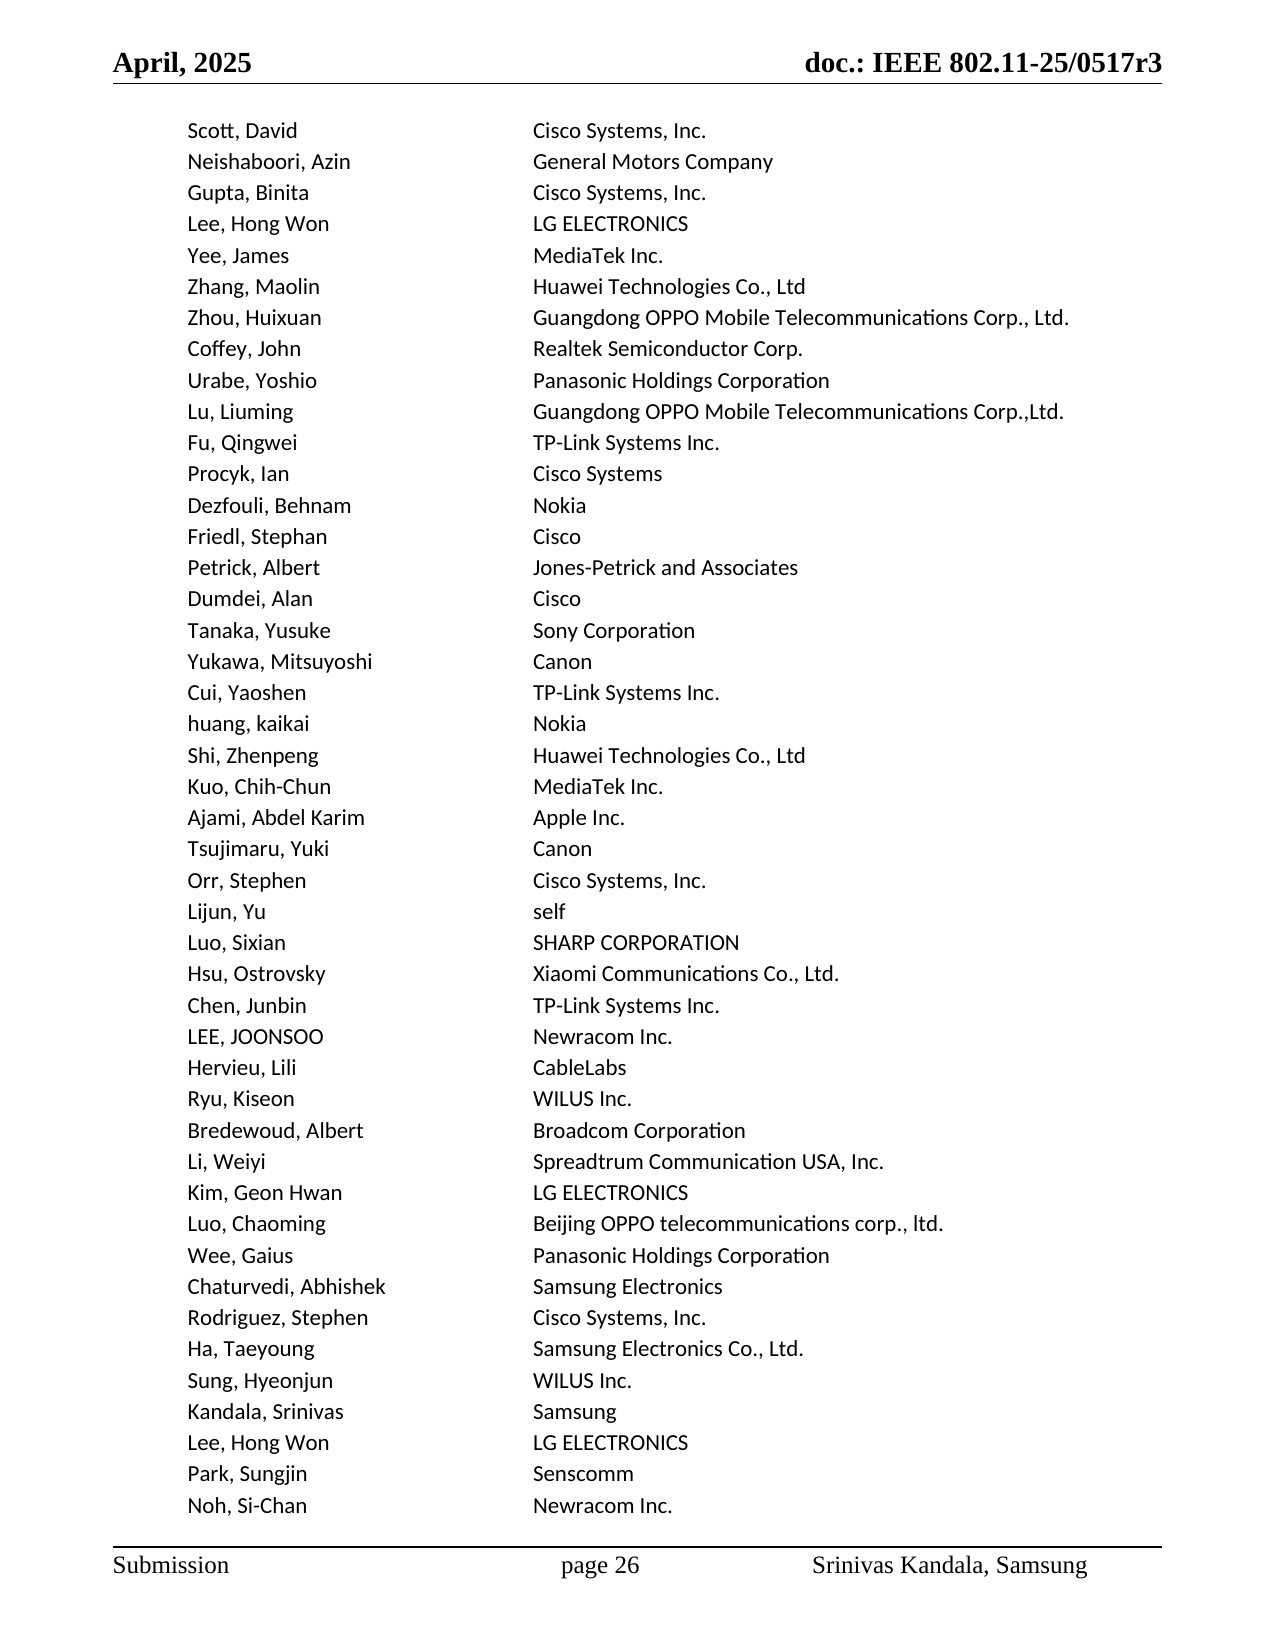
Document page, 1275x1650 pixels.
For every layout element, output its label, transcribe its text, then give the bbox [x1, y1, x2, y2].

table_cell Samsung [522, 1394, 1151, 1425]
table_cell LG ELECTRONICS [522, 206, 1151, 237]
table_cell Cisco Systems, Inc. [522, 863, 1151, 894]
table_cell Cisco [522, 519, 1151, 550]
table_cell TP-Link Systems Inc. [522, 988, 1151, 1019]
table_cell Broadcom Corporation [522, 1113, 1151, 1144]
table_cell Tanaka, Yusuke [176, 613, 522, 644]
table_cell LG ELECTRONICS [522, 1175, 1151, 1206]
table_cell Lu, Liuming [176, 394, 522, 425]
table_cell Urabe, Yoshio [176, 363, 522, 394]
table_cell Newracom Inc. [522, 1488, 1151, 1519]
table_cell Newracom Inc. [522, 1019, 1151, 1050]
table_cell Hsu, Ostrovsky [176, 956, 522, 987]
table_cell Zhou, Huixuan [176, 300, 522, 331]
table_cell SHARP CORPORATION [522, 925, 1151, 956]
table_cell Realtek Semiconductor Corp. [522, 331, 1151, 362]
table_cell TP-Link Systems Inc. [522, 675, 1151, 706]
table_cell Luo, Chaoming [176, 1206, 522, 1237]
table_cell Neishaboori, Azin [176, 144, 522, 175]
table_cell Jones-Petrick and Associates [522, 550, 1151, 581]
table_cell Chen, Junbin [176, 988, 522, 1019]
table_cell Senscomm [522, 1456, 1151, 1487]
table_cell WILUS Inc. [522, 1363, 1151, 1394]
table_cell Canon [522, 644, 1151, 675]
table_cell Cisco Systems [522, 456, 1151, 487]
table_cell Huawei Technologies Co., Ltd [522, 738, 1151, 769]
table_cell Lijun, Yu [176, 894, 522, 925]
table_cell Sony Corporation [522, 613, 1151, 644]
table_cell Gupta, Binita [176, 175, 522, 206]
table_cell Kim, Geon Hwan [176, 1175, 522, 1206]
table_cell Panasonic Holdings Corporation [522, 363, 1151, 394]
table_cell Rodriguez, Stephen [176, 1300, 522, 1331]
table_cell Cisco Systems, Inc. [522, 1300, 1151, 1331]
table_cell Luo, Sixian [176, 925, 522, 956]
table_cell Xiaomi Communications Co., Ltd. [522, 956, 1151, 987]
table_cell Cisco Systems, Inc. [522, 175, 1151, 206]
table_cell Huawei Technologies Co., Ltd [522, 269, 1151, 300]
table_cell Cisco [522, 581, 1151, 612]
table_cell Lee, Hong Won [176, 1425, 522, 1456]
table_cell MediaTek Inc. [522, 238, 1151, 269]
table_cell LEE, JOONSOO [176, 1019, 522, 1050]
table_cell Apple Inc. [522, 800, 1151, 831]
table_cell Friedl, Stephan [176, 519, 522, 550]
table_cell Fu, Qingwei [176, 425, 522, 456]
table_cell General Motors Company [522, 144, 1151, 175]
table_cell CableLabs [522, 1050, 1151, 1081]
table_cell Beijing OPPO telecommunications corp., ltd. [522, 1206, 1151, 1237]
table_cell Guangdong OPPO Mobile Telecommunications Corp., Ltd. [522, 300, 1151, 331]
table_cell Park, Sungjin [176, 1456, 522, 1487]
table_cell Wee, Gaius [176, 1238, 522, 1269]
table_cell Bredewoud, Albert [176, 1113, 522, 1144]
table_cell Scott, David [176, 113, 522, 144]
table_cell huang, kaikai [176, 706, 522, 737]
table_cell Ajami, Abdel Karim [176, 800, 522, 831]
table_cell Samsung Electronics [522, 1269, 1151, 1300]
table_cell Chaturvedi, Abhishek [176, 1269, 522, 1300]
table_cell Zhang, Maolin [176, 269, 522, 300]
table_cell Sung, Hyeonjun [176, 1363, 522, 1394]
table_cell Panasonic Holdings Corporation [522, 1238, 1151, 1269]
table_cell Kuo, Chih-Chun [176, 769, 522, 800]
table_cell Hervieu, Lili [176, 1050, 522, 1081]
table_cell Nokia [522, 706, 1151, 737]
table_cell Spreadtrum Communication USA, Inc. [522, 1144, 1151, 1175]
table_cell Cui, Yaoshen [176, 675, 522, 706]
table_cell Guangdong OPPO Mobile Telecommunications Corp.,Ltd. [522, 394, 1151, 425]
table_cell Petrick, Albert [176, 550, 522, 581]
table_cell Orr, Stephen [176, 863, 522, 894]
table_cell Tsujimaru, Yuki [176, 831, 522, 862]
table_cell self [522, 894, 1151, 925]
table_cell Li, Weiyi [176, 1144, 522, 1175]
table_cell Cisco Systems, Inc. [522, 113, 1151, 144]
table_cell Nokia [522, 488, 1151, 519]
table_cell Noh, Si-Chan [176, 1488, 522, 1519]
table_cell Ha, Taeyoung [176, 1331, 522, 1362]
table_cell Ryu, Kiseon [176, 1081, 522, 1112]
table_cell TP-Link Systems Inc. [522, 425, 1151, 456]
table_cell Yukawa, Mitsuyoshi [176, 644, 522, 675]
table_cell Dumdei, Alan [176, 581, 522, 612]
table_cell MediaTek Inc. [522, 769, 1151, 800]
table_cell Samsung Electronics Co., Ltd. [522, 1331, 1151, 1362]
table_cell LG ELECTRONICS [522, 1425, 1151, 1456]
table_cell WILUS Inc. [522, 1081, 1151, 1112]
table_cell Lee, Hong Won [176, 206, 522, 237]
table_cell Canon [522, 831, 1151, 862]
table_cell Shi, Zhenpeng [176, 738, 522, 769]
table_cell Yee, James [176, 238, 522, 269]
table_cell Dezfouli, Behnam [176, 488, 522, 519]
table_cell Kandala, Srinivas [176, 1394, 522, 1425]
table_cell Procyk, Ian [176, 456, 522, 487]
table_cell Coffey, John [176, 331, 522, 362]
